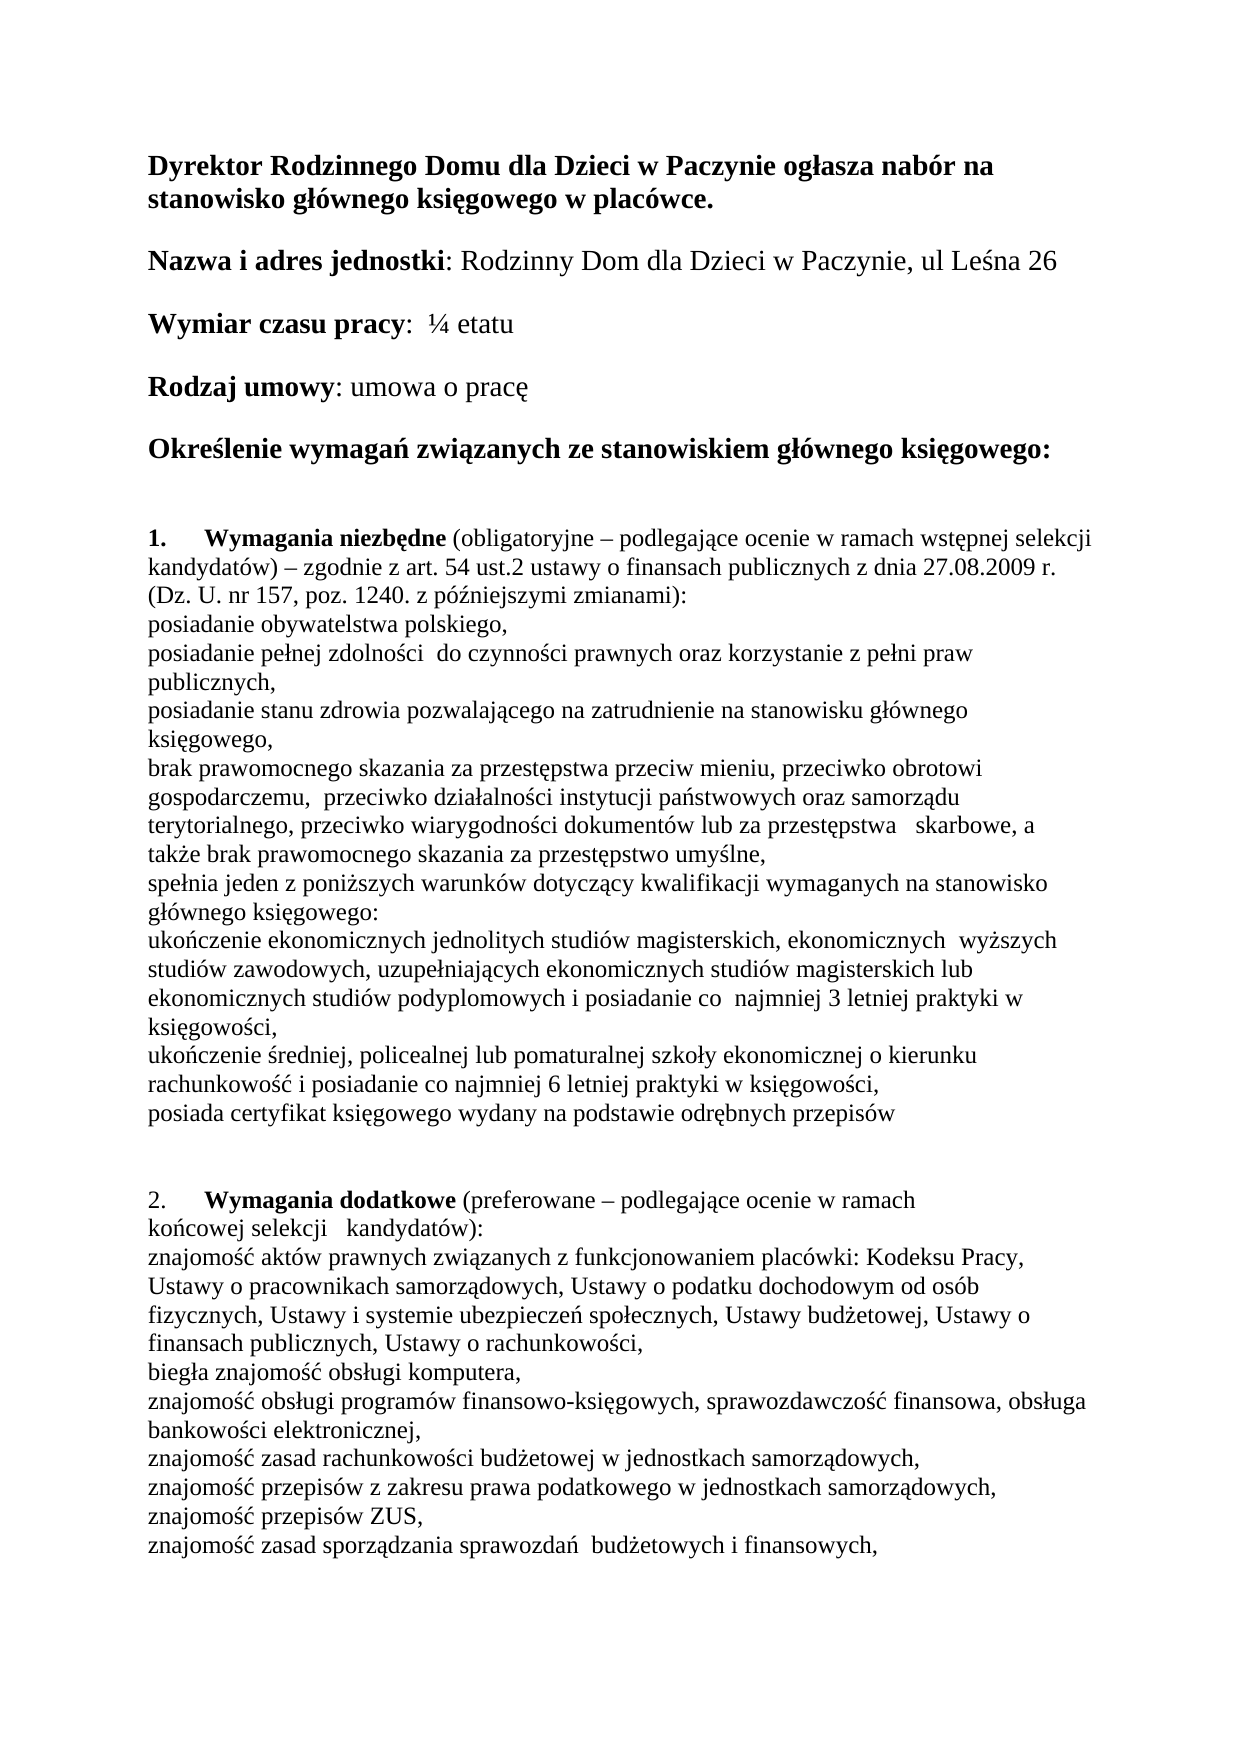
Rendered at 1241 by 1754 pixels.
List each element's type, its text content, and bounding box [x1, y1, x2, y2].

text Dyrektor Rodzinnego Domu dla Dzieci w Paczynie ogłasza nabór na stanowisko głównego księgowego w placówce. Nazwa i adres jednostki: Rodzinny Dom dla Dzieci w Paczynie, ul Leśna 26 [148, 148, 1093, 277]
text 1. Wymagania niezbędne (obligatoryjne – podlegające ocenie w ramach wstępnej selekcji kandydatów) – zgodnie z art. 54 ust.2 ustawy o finansach publicznych z dnia 27.08.2009 r. (Dz. U. nr 157, poz. 1240. z późniejszymi zmianami): posiadanie obywatelstwa polskiego, posiadanie pełnej zdolności do czynności prawnych oraz korzystanie z pełni praw publicznych, posiadanie stanu zdrowia pozwalającego na zatrudnienie na stanowisku głównego księgowego, brak prawomocnego skazania za przestępstwa przeciw mieniu, przeciwko obrotowi gospodarczemu, przeciwko działalności instytucji państwowych oraz samorządu terytorialnego, przeciwko wiarygodności dokumentów lub za przestępstwa skarbowe, a także brak prawomocnego skazania za przestępstwo umyślne, spełnia jeden z poniższych warunków dotyczący kwalifikacji wymaganych na stanowisko głównego księgowego: ukończenie ekonomicznych jednolitych studiów magisterskich, ekonomicznych wyższych studiów zawodowych, uzupełniających ekonomicznych studiów magisterskich lub ekonomicznych studiów podyplomowych i posiadanie co najmniej 3 letniej praktyki w księgowości, ukończenie średniej, policealnej lub pomaturalnej szkoły ekonomicznej o kierunku rachunkowość i posiadanie co najmniej 6 letniej praktyki w księgowości, posiada certyfikat księgowego wydany na podstawie odrębnych przepisów [148, 494, 1093, 1127]
text Rodzaj umowy: umowa o pracę [148, 369, 1093, 402]
text Określenie wymagań związanych ze stanowiskiem głównego księgowego: [148, 432, 1093, 465]
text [148, 1156, 1093, 1558]
text Wymiar czasu pracy: ¼ etatu [148, 306, 1093, 340]
